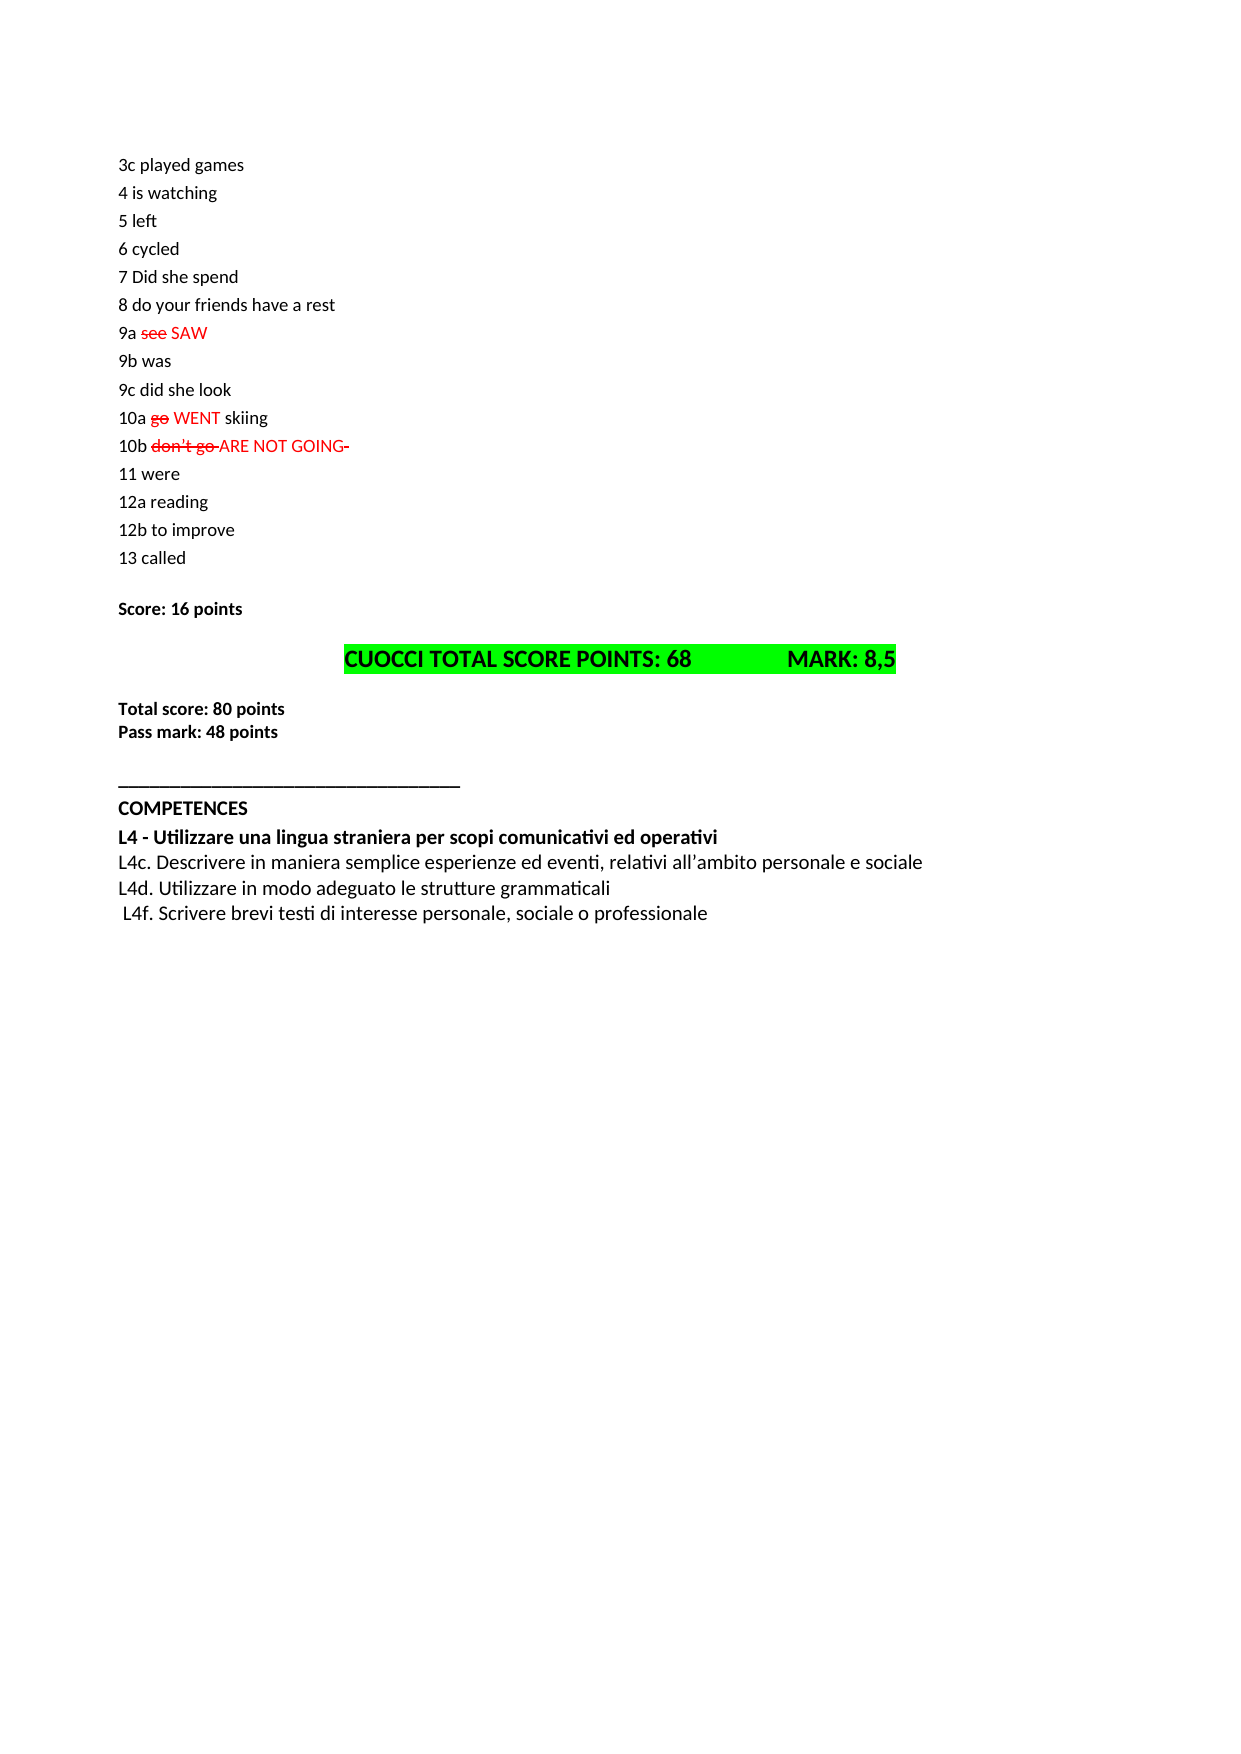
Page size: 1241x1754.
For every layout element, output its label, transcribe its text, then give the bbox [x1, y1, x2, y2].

text 13 called [118, 541, 1137, 569]
text 7 Did she spend [118, 260, 1137, 288]
text 11 were [118, 457, 1137, 485]
text 5 left [118, 204, 1137, 232]
text 6 cycled [118, 232, 1137, 260]
text L4c. Descrivere in maniera semplice esperienze ed eventi, relativi all’ambito personale e sociale [118, 849, 1122, 875]
text 12a reading [118, 485, 1137, 513]
text Total score: 80 points [118, 697, 1122, 720]
text 9c did she look [118, 373, 1137, 401]
text L4 - Utilizzare una lingua straniera per scopi comunicativi ed operativi [118, 824, 1122, 849]
text Score: 16 points [118, 598, 1122, 621]
text 10a go WENT skiing [118, 401, 1137, 429]
text 12b to improve [118, 513, 1137, 541]
text 8 do your friends have a rest [118, 288, 1137, 316]
text L4f. Scrivere brevi testi di interesse personale, sociale o professionale [118, 900, 1122, 926]
text L4d. Utilizzare in modo adeguato le strutture grammaticali [118, 875, 1122, 900]
text Pass mark: 48 points [118, 720, 1122, 743]
text 9a see SAW [118, 316, 1137, 344]
text 10b don’t go ARE NOT GOING [118, 429, 1137, 457]
text 4 is watching [118, 176, 1137, 204]
text 3c played games [118, 148, 1137, 176]
text 9b was [118, 344, 1137, 373]
list _________________________________ COMPETENCES [118, 766, 1122, 820]
text CUOCCI TOTAL SCORE POINTS: 68 MARK: 8,5 [118, 643, 1122, 674]
